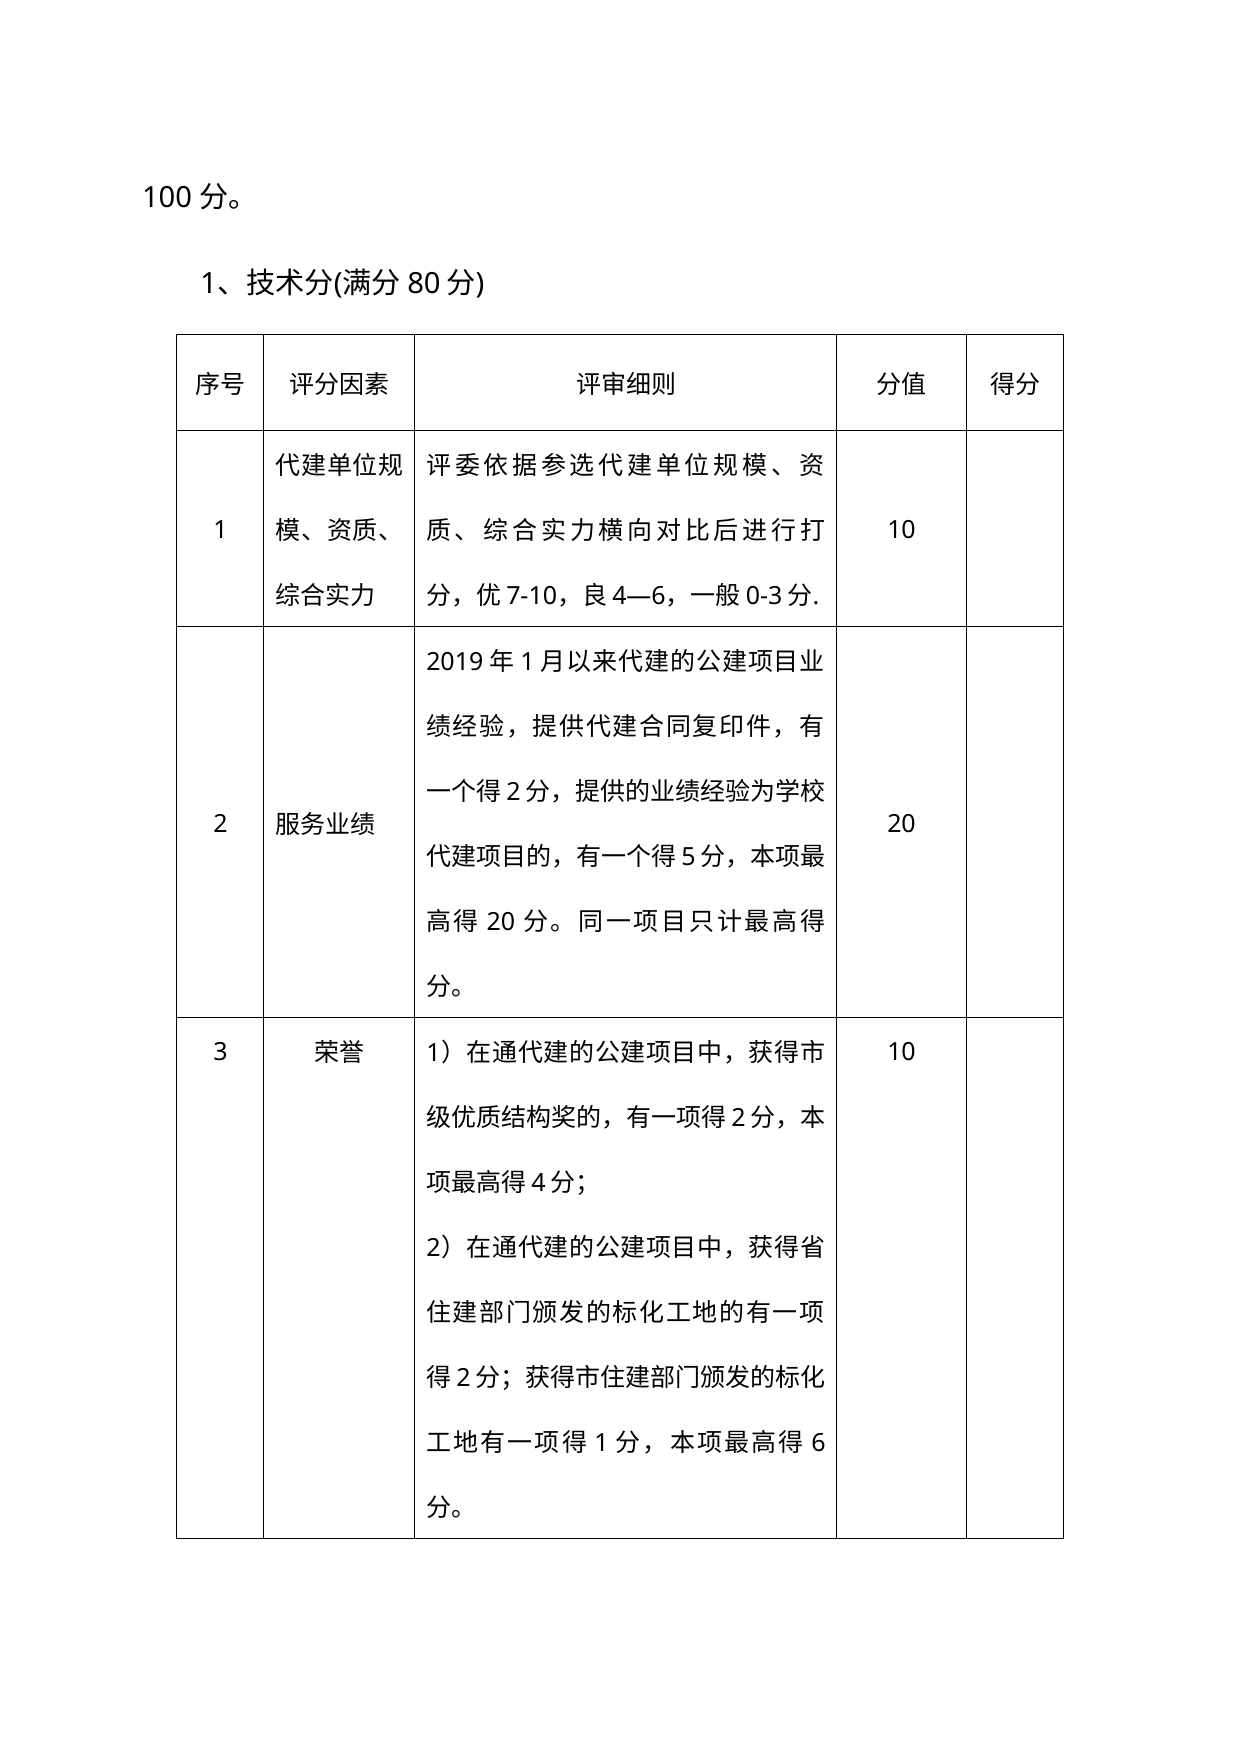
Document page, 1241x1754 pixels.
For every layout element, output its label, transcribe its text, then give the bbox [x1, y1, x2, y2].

table_header 分值 [837, 335, 966, 430]
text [142, 162, 1098, 227]
table_cell 3 [177, 1018, 263, 1538]
table_cell [967, 1018, 1063, 1538]
table_header 得分 [967, 335, 1063, 430]
table_cell 评委依据参选代建单位规模、资质、综合实力横向对比后进行打分，优7-10，良4—6，一般0-3分. [415, 431, 836, 626]
table_cell 20 [837, 627, 966, 1017]
table_cell 10 [837, 1018, 966, 1538]
table_cell [967, 431, 1063, 626]
table_cell 2 [177, 627, 263, 1017]
table_cell 10 [837, 431, 966, 626]
table_header 评分因素 [264, 335, 414, 430]
table_header 序号 [177, 335, 263, 430]
table_cell 2019年1月以来代建的公建项目业绩经验，提供代建合同复印件，有一个得2分，提供的业绩经验为学校代建项目的，有一个得5分，本项最高得20分。同一项目只计最高得分。 [415, 627, 836, 1017]
table_cell 服务业绩 [264, 627, 414, 1017]
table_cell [415, 1018, 836, 1538]
table_cell 代建单位规模、资质、综合实力 [264, 431, 414, 626]
table_cell [967, 627, 1063, 1017]
text 1、技术分(满分 80分) [142, 248, 1098, 313]
table_header 评审细则 [415, 335, 836, 430]
table_cell 荣誉 [264, 1018, 414, 1538]
table_cell 1 [177, 431, 263, 626]
